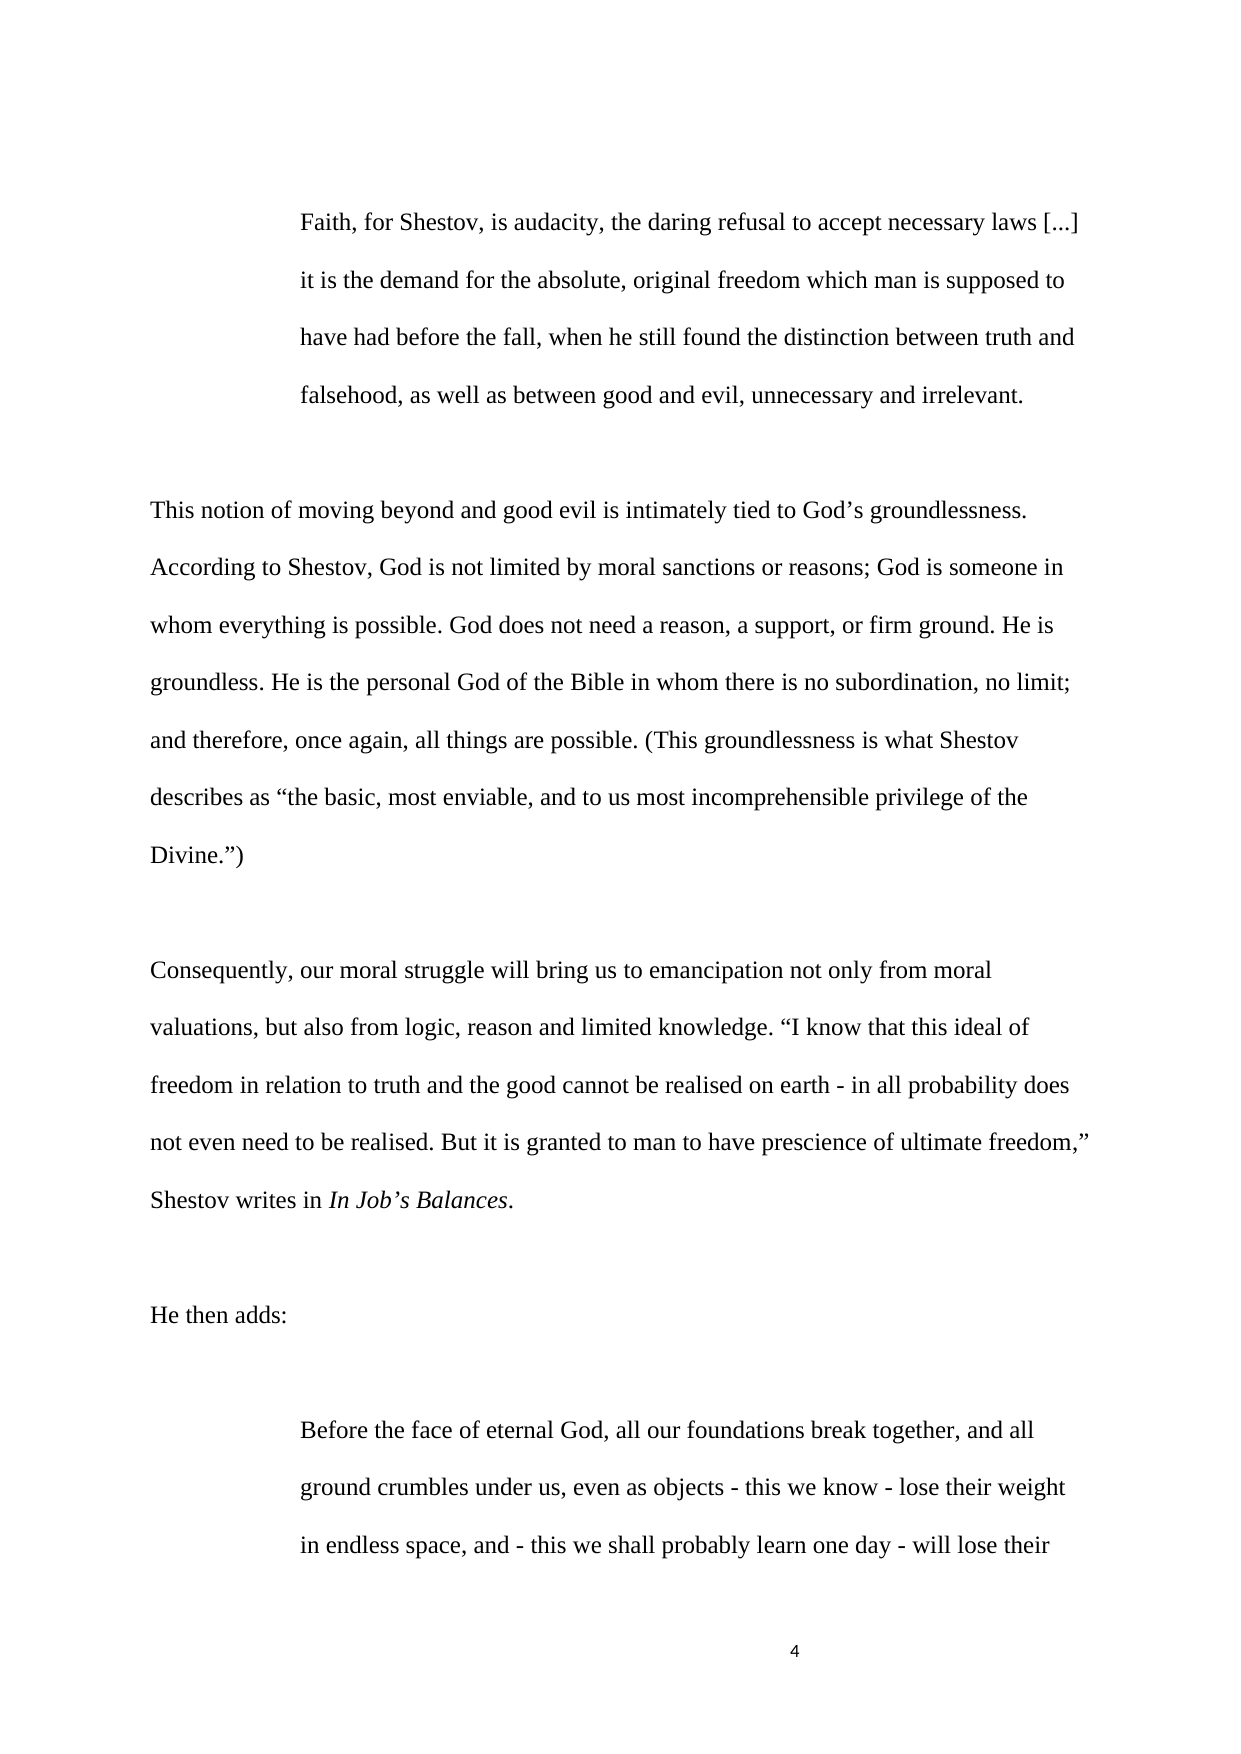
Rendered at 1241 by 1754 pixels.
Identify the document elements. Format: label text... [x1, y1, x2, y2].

text This notion of moving beyond and good evil is intimately tied to God’s groundlessness. According to Shestov, God is not limited by moral sanctions or reasons; God is someone in whom everything is possible. God does not need a reason, a support, or firm ground. He is groundless. He is the personal God of the Bible in whom there is no subordination, no limit; and therefore, once again, all things are possible. (This groundlessness is what Shestov describes as “the basic, most enviable, and to us most incomprehensible privilege of the Divine.”) [150, 495, 1090, 869]
text Consequently, our moral struggle will bring us to emancipation not only from moral valuations, but also from logic, reason and limited knowledge. “I know that this ideal of freedom in relation to truth and the good cannot be realised on earth - in all probability does not even need to be realised. But it is granted to man to have prescience of ultimate freedom,” Shestov writes in In Job’s Balances. [150, 955, 1090, 1214]
text He then adds: [150, 1300, 1090, 1329]
text Faith, for Shestov, is audacity, the daring refusal to accept necessary laws [...] it is the demand for the absolute, original freedom which man is supposed to have had before the fall, when he still found the distinction between truth and falsehood, as well as between good and evil, unnecessary and irrelevant. [225, 207, 1090, 409]
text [225, 1415, 1090, 1559]
